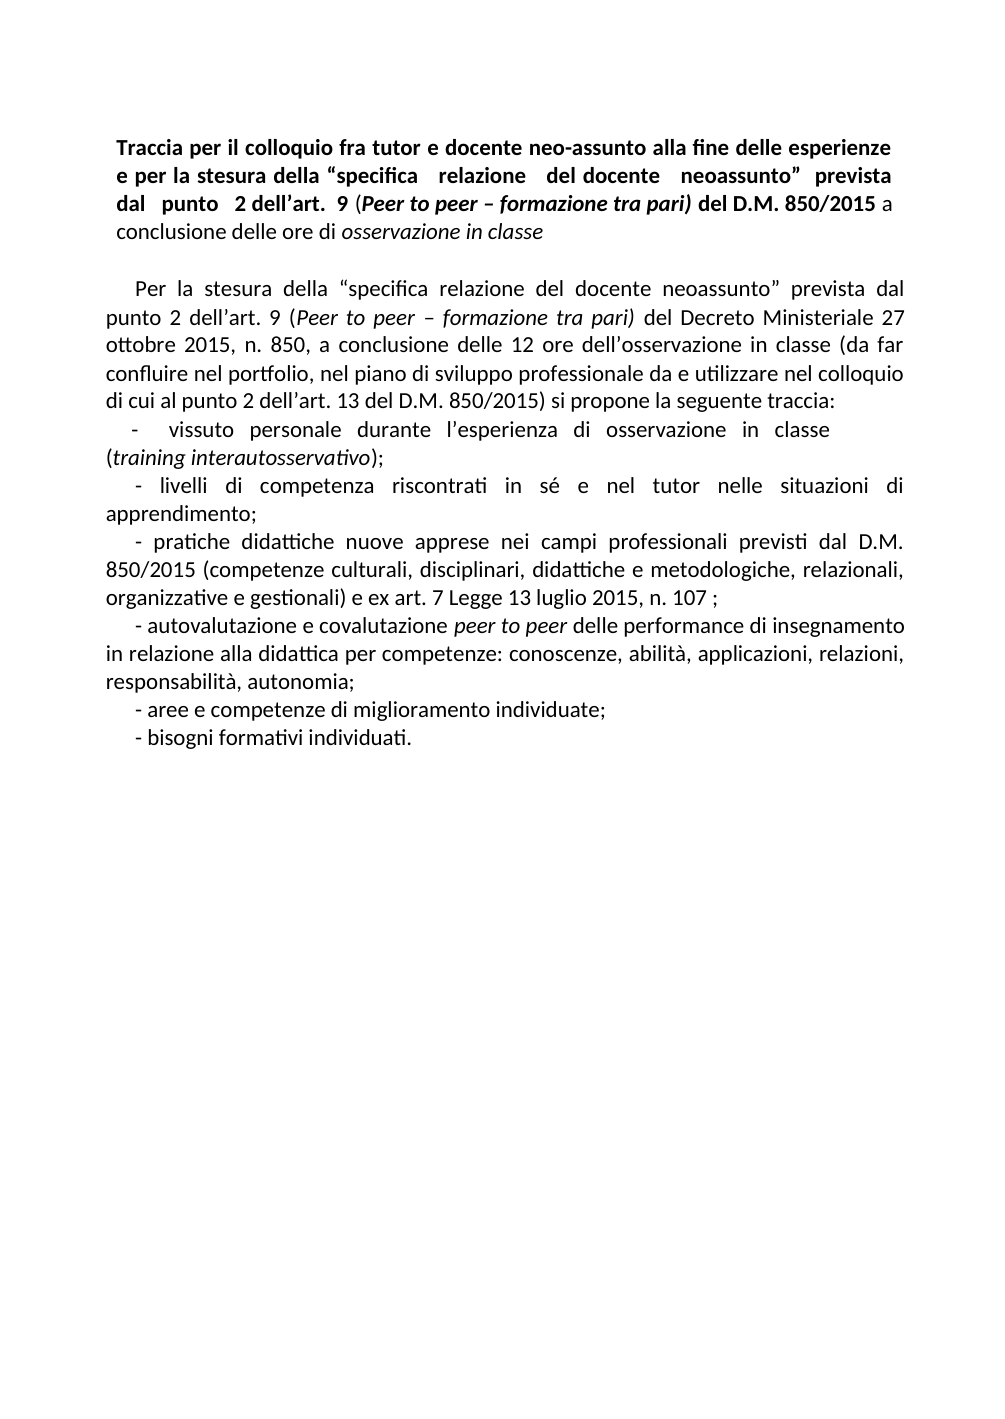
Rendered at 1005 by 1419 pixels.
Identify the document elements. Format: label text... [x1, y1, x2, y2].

text - livelli di competenza riscontrati in sé e nel tutor nelle situazioni di apprendimento; [106, 471, 905, 527]
text - bisogni formativi individuati. [135, 723, 912, 751]
text - pratiche didattiche nuove apprese nei campi professionali previsti dal D.M. 850/2015 (competenze culturali, disciplinari, didattiche e metodologiche, relazionali, organizzative e gestionali) e ex art. 7 Legge 13 luglio 2015, n. 107 ; [106, 527, 905, 611]
text (training interautosservativo); [106, 443, 440, 471]
text Per la stesura della “specifica relazione del docente neoassunto” prevista dal punto 2 dell’art. 9 (Peer to peer – formazione tra pari) del Decreto Ministeriale 27 ottobre 2015, n. 850, a conclusione delle 12 ore dell’osservazione in classe (da far confluire nel portfolio, nel piano di sviluppo professionale da e utilizzare nel colloquio di cui al punto 2 dell’art. 13 del D.M. 850/2015) si propone la seguente traccia: [106, 274, 905, 415]
list vissuto personale durante l’esperienza di osservazione in classe [131, 415, 912, 443]
text - autovalutazione e covalutazione peer to peer delle performance di insegnamento in relazione alla didattica per competenze: conoscenze, abilità, applicazioni, relazioni, responsabilità, autonomia; [106, 611, 906, 695]
text - aree e competenze di miglioramento individuate; [135, 695, 912, 723]
text Traccia per il colloquio fra tutor e docente neo-assunto alla fine delle esperienze e per la stesura della “specifica relazione del docente neoassunto” prevista dal punto 2 dell’art. 9 (Peer to peer – formazione tra pari) del D.M. 850/2015 a conclusione delle ore di osservazione in classe [116, 133, 893, 245]
